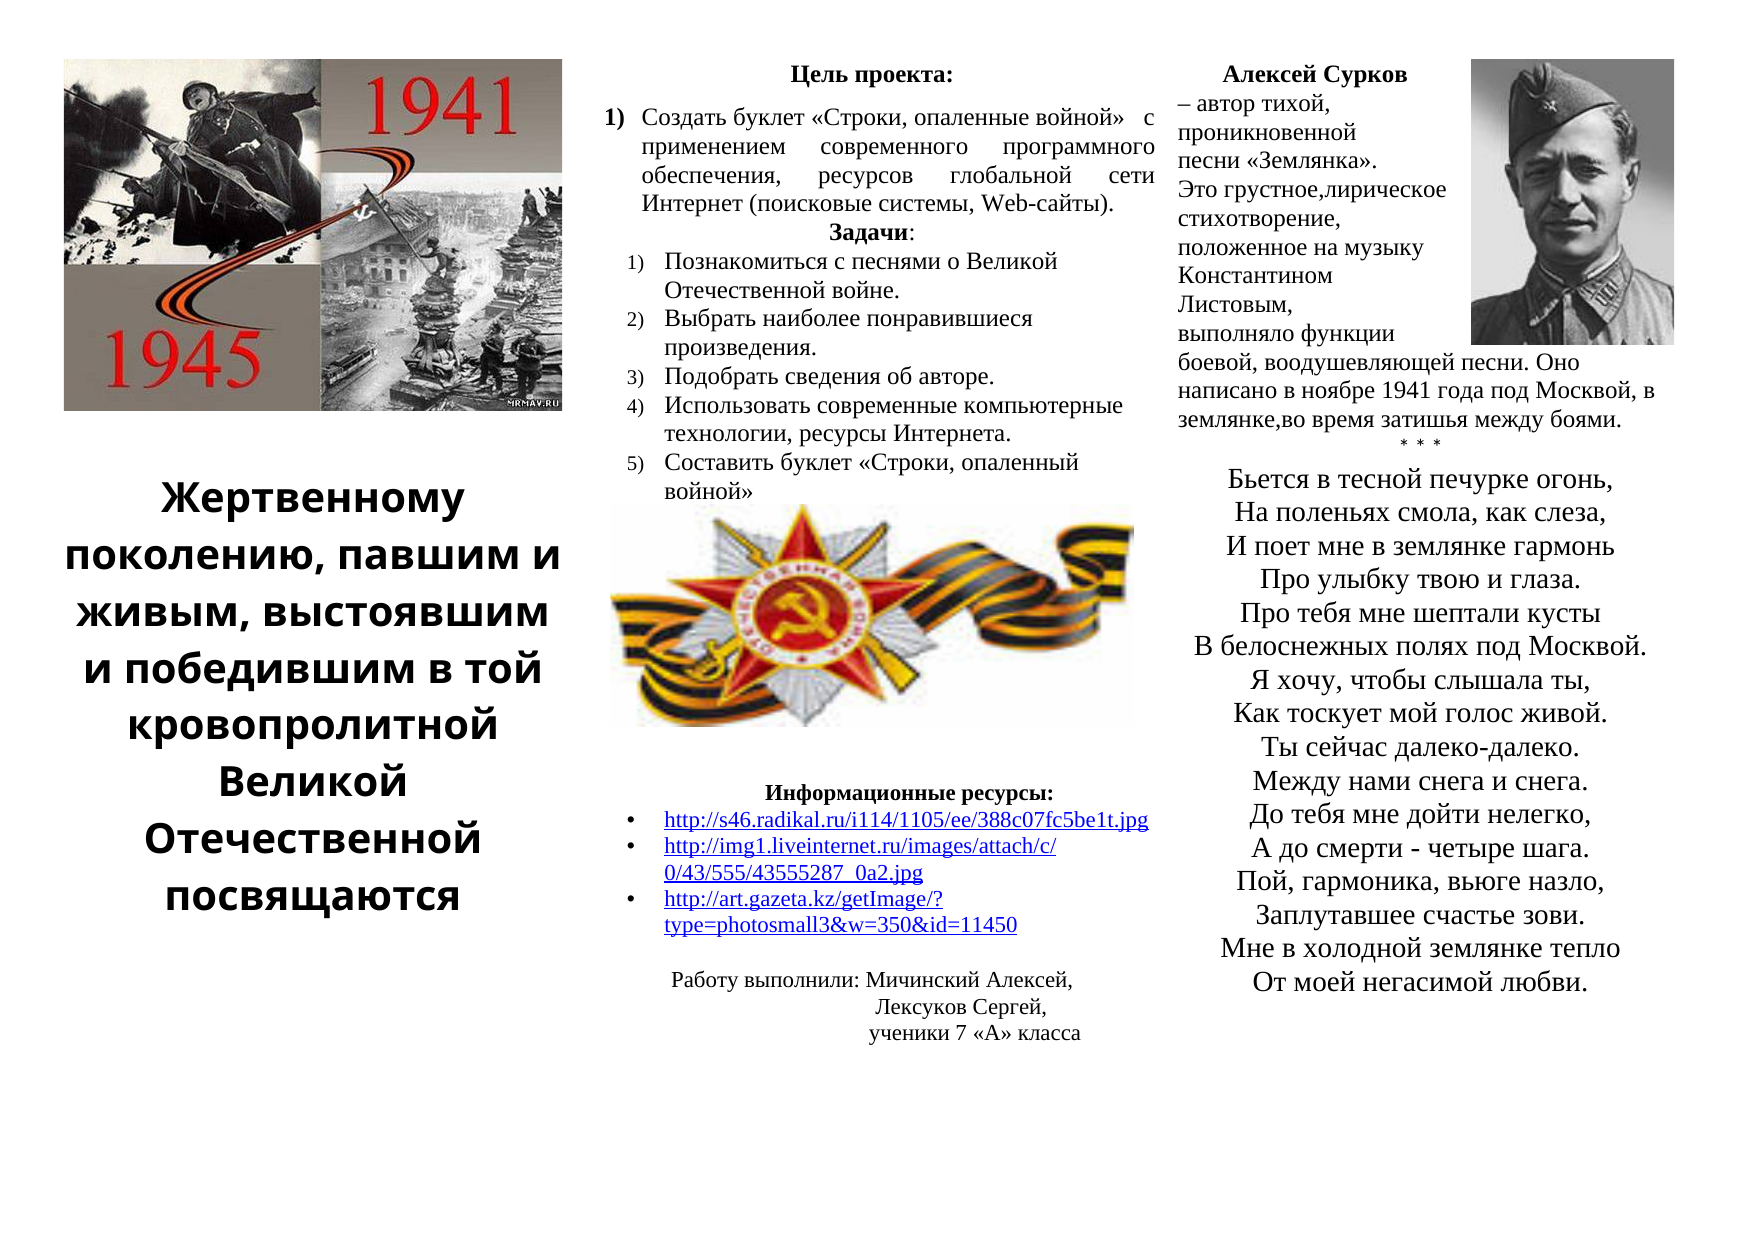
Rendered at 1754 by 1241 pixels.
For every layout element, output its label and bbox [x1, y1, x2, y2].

picture [1471, 59, 1675, 345]
picture [63, 59, 563, 411]
table_header [578, 59, 1166, 1123]
table_header [1166, 59, 1674, 1123]
picture [610, 504, 1134, 727]
table_header [48, 59, 578, 1123]
